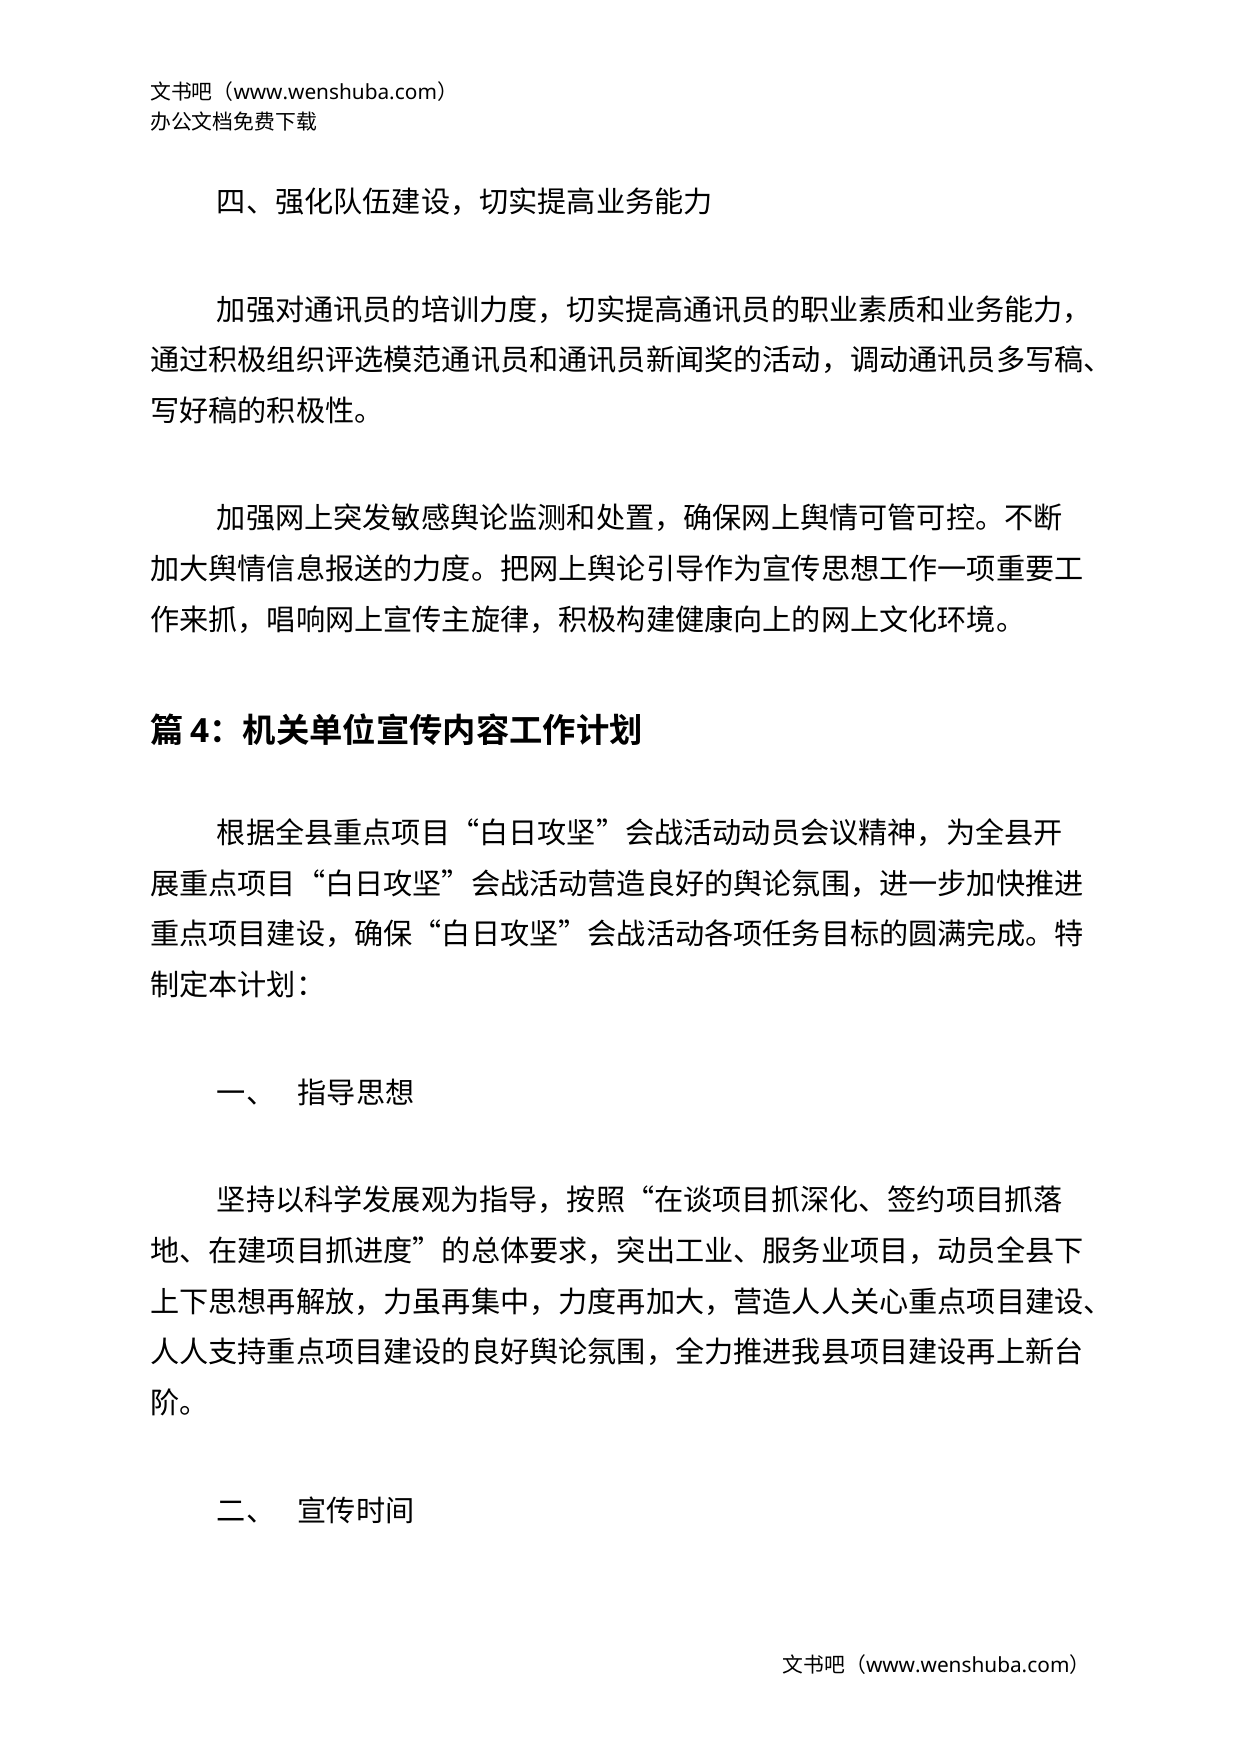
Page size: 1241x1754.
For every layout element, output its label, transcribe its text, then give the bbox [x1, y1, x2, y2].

text 篇4：机关单位宣传内容工作计划 [150, 704, 1090, 753]
text 一、 指导思想 [150, 1069, 1090, 1112]
text 二、 宣传时间 [150, 1487, 1090, 1530]
text 四、强化队伍建设，切实提高业务能力 [150, 178, 1090, 221]
text 坚持以科学发展观为指导，按照“在谈项目抓深化、签约项目抓落地、在建项目抓进度”的总体要求，突出工业、服务业项目，动员全县下上下思想再解放，力虽再集中，力度再加大，营造人人关心重点项目建设、人人支持重点项目建设的良好舆论氛围，全力推进我县项目建设再上新台阶。 [150, 1177, 1090, 1422]
text 根据全县重点项目“白日攻坚”会战活动动员会议精神，为全县开展重点项目“白日攻坚”会战活动营造良好的舆论氛围，进一步加快推进重点项目建设，确保“白日攻坚”会战活动各项任务目标的圆满完成。特制定本计划： [150, 809, 1090, 1004]
text 加强网上突发敏感舆论监测和处置，确保网上舆情可管可控。不断加大舆情信息报送的力度。把网上舆论引导作为宣传思想工作一项重要工作来抓，唱响网上宣传主旋律，积极构建健康向上的网上文化环境。 [150, 495, 1090, 639]
text 加强对通讯员的培训力度，切实提高通讯员的职业素质和业务能力，通过积极组织评选模范通讯员和通讯员新闻奖的活动，调动通讯员多写稿、写好稿的积极性。 [150, 286, 1090, 430]
